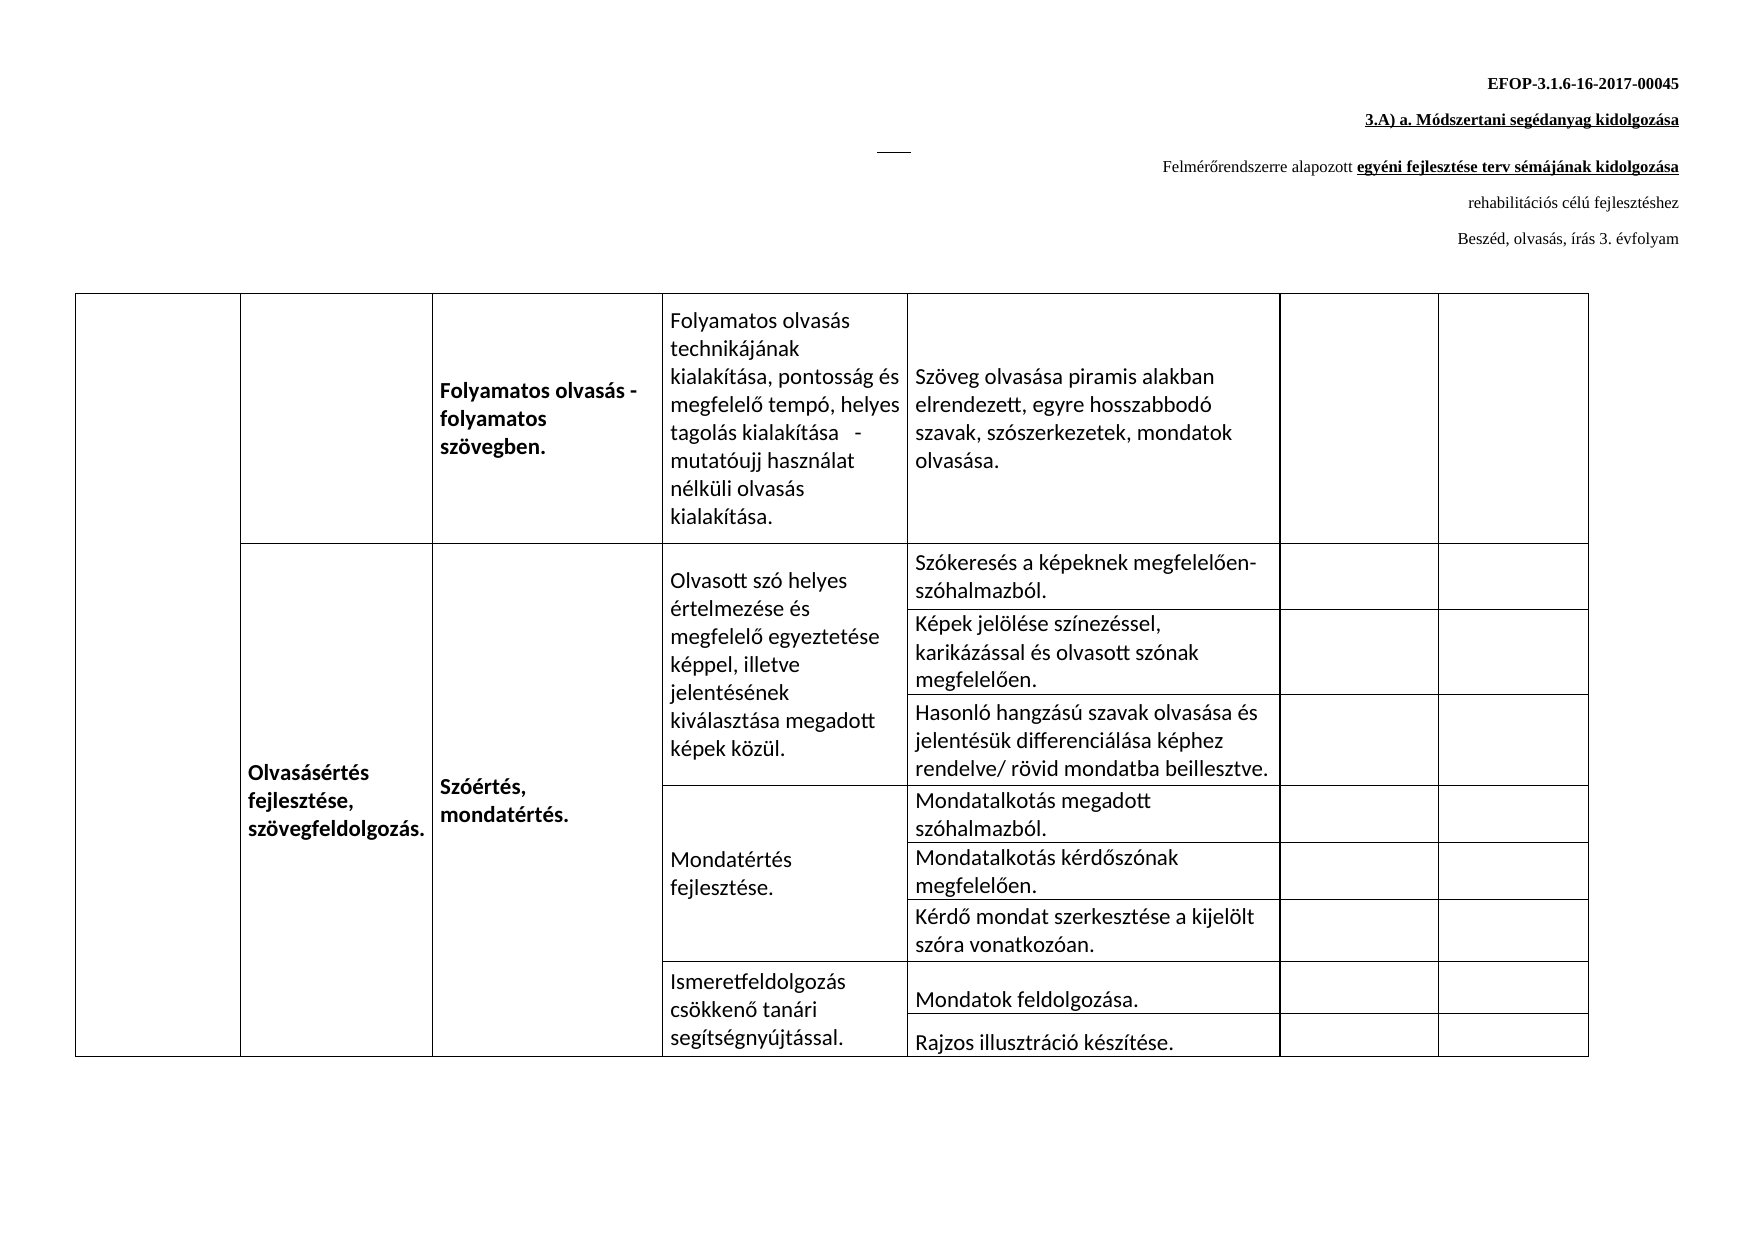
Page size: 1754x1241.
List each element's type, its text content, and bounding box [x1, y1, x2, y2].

table_cell Hasonló hangzású szavak olvasása és jelentésük differenciálása képhez rendelve/ rövid mondatba beillesztve. [908, 695, 1279, 785]
table_cell [1281, 843, 1438, 899]
table_cell [1439, 900, 1588, 961]
table_cell Olvasott szó helyes értelmezése és megfelelő egyeztetése képpel, illetve jelentésének kiválasztása megadott képek közül. [663, 544, 907, 785]
table_cell Szöveg olvasása piramis alakban elrendezett, egyre hosszabbodó szavak, szószerkezetek, mondatok olvasása. [908, 294, 1279, 542]
table_cell [1439, 962, 1588, 1013]
table_cell Mondatalkotás megadott szóhalmazból. [908, 786, 1279, 842]
table_cell [1281, 294, 1438, 542]
table_cell [1439, 294, 1588, 542]
table_cell [1439, 610, 1588, 694]
table_cell Mondatértés fejlesztése. [663, 786, 907, 961]
table_cell [1281, 610, 1438, 694]
table_cell [1281, 900, 1438, 961]
table_cell [1281, 695, 1438, 785]
table_cell Képek jelölése színezéssel, karikázással és olvasott szónak megfelelően. [908, 610, 1279, 694]
table_cell [1281, 1014, 1438, 1056]
table_cell [1439, 695, 1588, 785]
table_cell Mondatok feldolgozása. [908, 962, 1279, 1013]
table_cell [1281, 544, 1438, 608]
table_cell Szóértés, mondatértés. [433, 544, 662, 1056]
table_cell [1281, 962, 1438, 1013]
table_cell Ismeretfeldolgozás csökkenő tanári segítségnyújtással. [663, 962, 907, 1056]
table_cell Mondatalkotás kérdőszónak megfelelően. [908, 843, 1279, 899]
table_cell [1439, 843, 1588, 899]
table_cell Folyamatos olvasás technikájának kialakítása, pontosság és megfelelő tempó, helyes tagolás kialakítása - mutatóujj használat nélküli olvasás kialakítása. [663, 294, 907, 542]
table_cell [1439, 1014, 1588, 1056]
table_cell Folyamatos olvasás - folyamatos szövegben. [433, 294, 662, 542]
table_cell [1439, 544, 1588, 608]
table_cell Kérdő mondat szerkesztése a kijelölt szóra vonatkozóan. [908, 900, 1279, 961]
table_cell [1439, 786, 1588, 842]
table_cell [1281, 786, 1438, 842]
table_cell Szókeresés a képeknek megfelelően- szóhalmazból. [908, 544, 1279, 608]
table_cell Olvasásértés fejlesztése, szövegfeldolgozás. [241, 544, 432, 1056]
table_cell Rajzos illusztráció készítése. [908, 1014, 1279, 1056]
